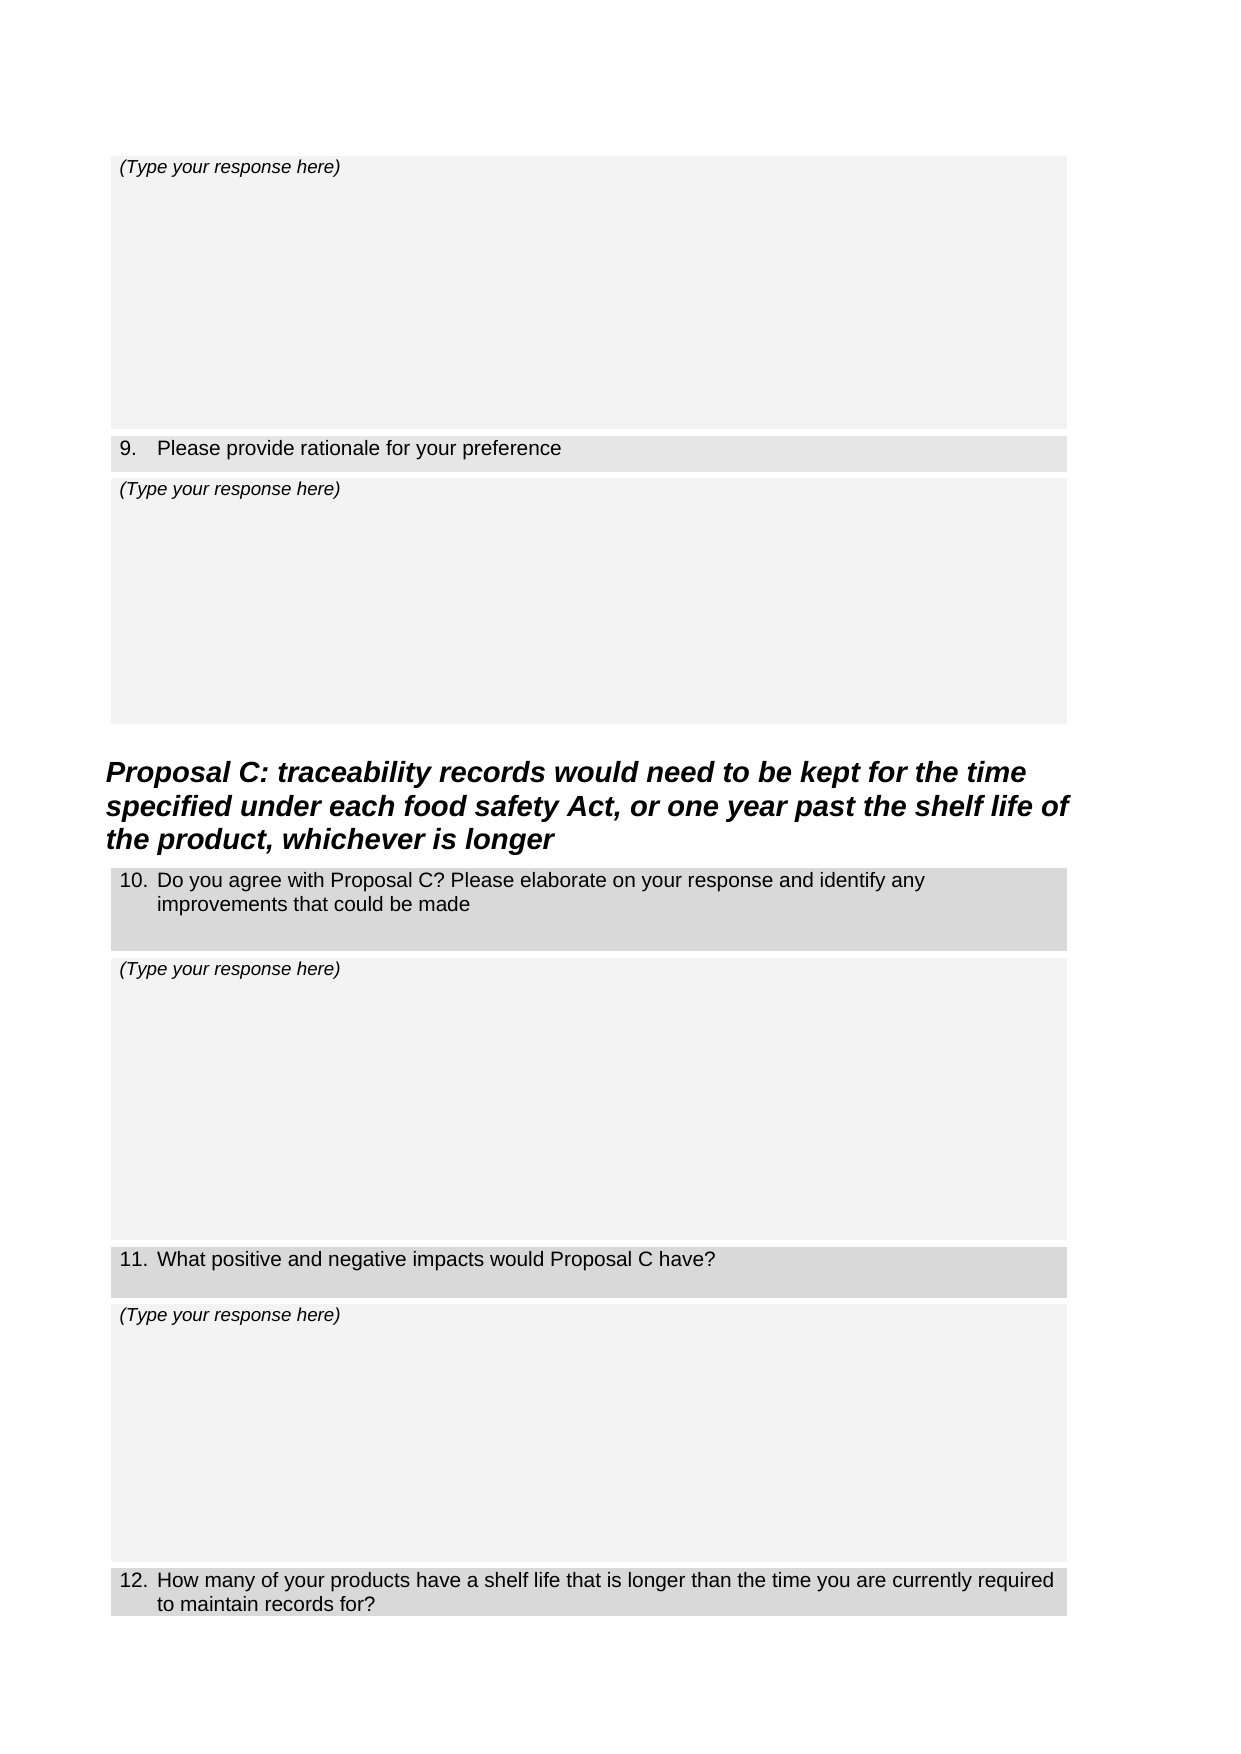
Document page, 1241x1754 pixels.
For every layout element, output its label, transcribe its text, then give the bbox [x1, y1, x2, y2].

table_cell How many of your products have a shelf life that is longer than the time you are currently required to maintain records for? [111, 1568, 1067, 1616]
subtitle Proposal C: traceability records would need to be kept for the time specified under each food safety Act, or one year past the shelf life of the product, whichever is longer [106, 755, 1090, 856]
table_header Do you agree with Proposal C? Please elaborate on your response and identify any improvements that could be made [111, 868, 1067, 951]
table_cell (Type your response here) [111, 958, 1067, 1240]
table_cell (Type your response here) [111, 156, 1067, 429]
table_cell What positive and negative impacts would Proposal C have? [111, 1247, 1067, 1298]
table_cell (Type your response here) [111, 1304, 1067, 1562]
table_cell (Type your response here) [111, 478, 1067, 724]
table_cell Please provide rationale for your preference [111, 436, 1067, 472]
